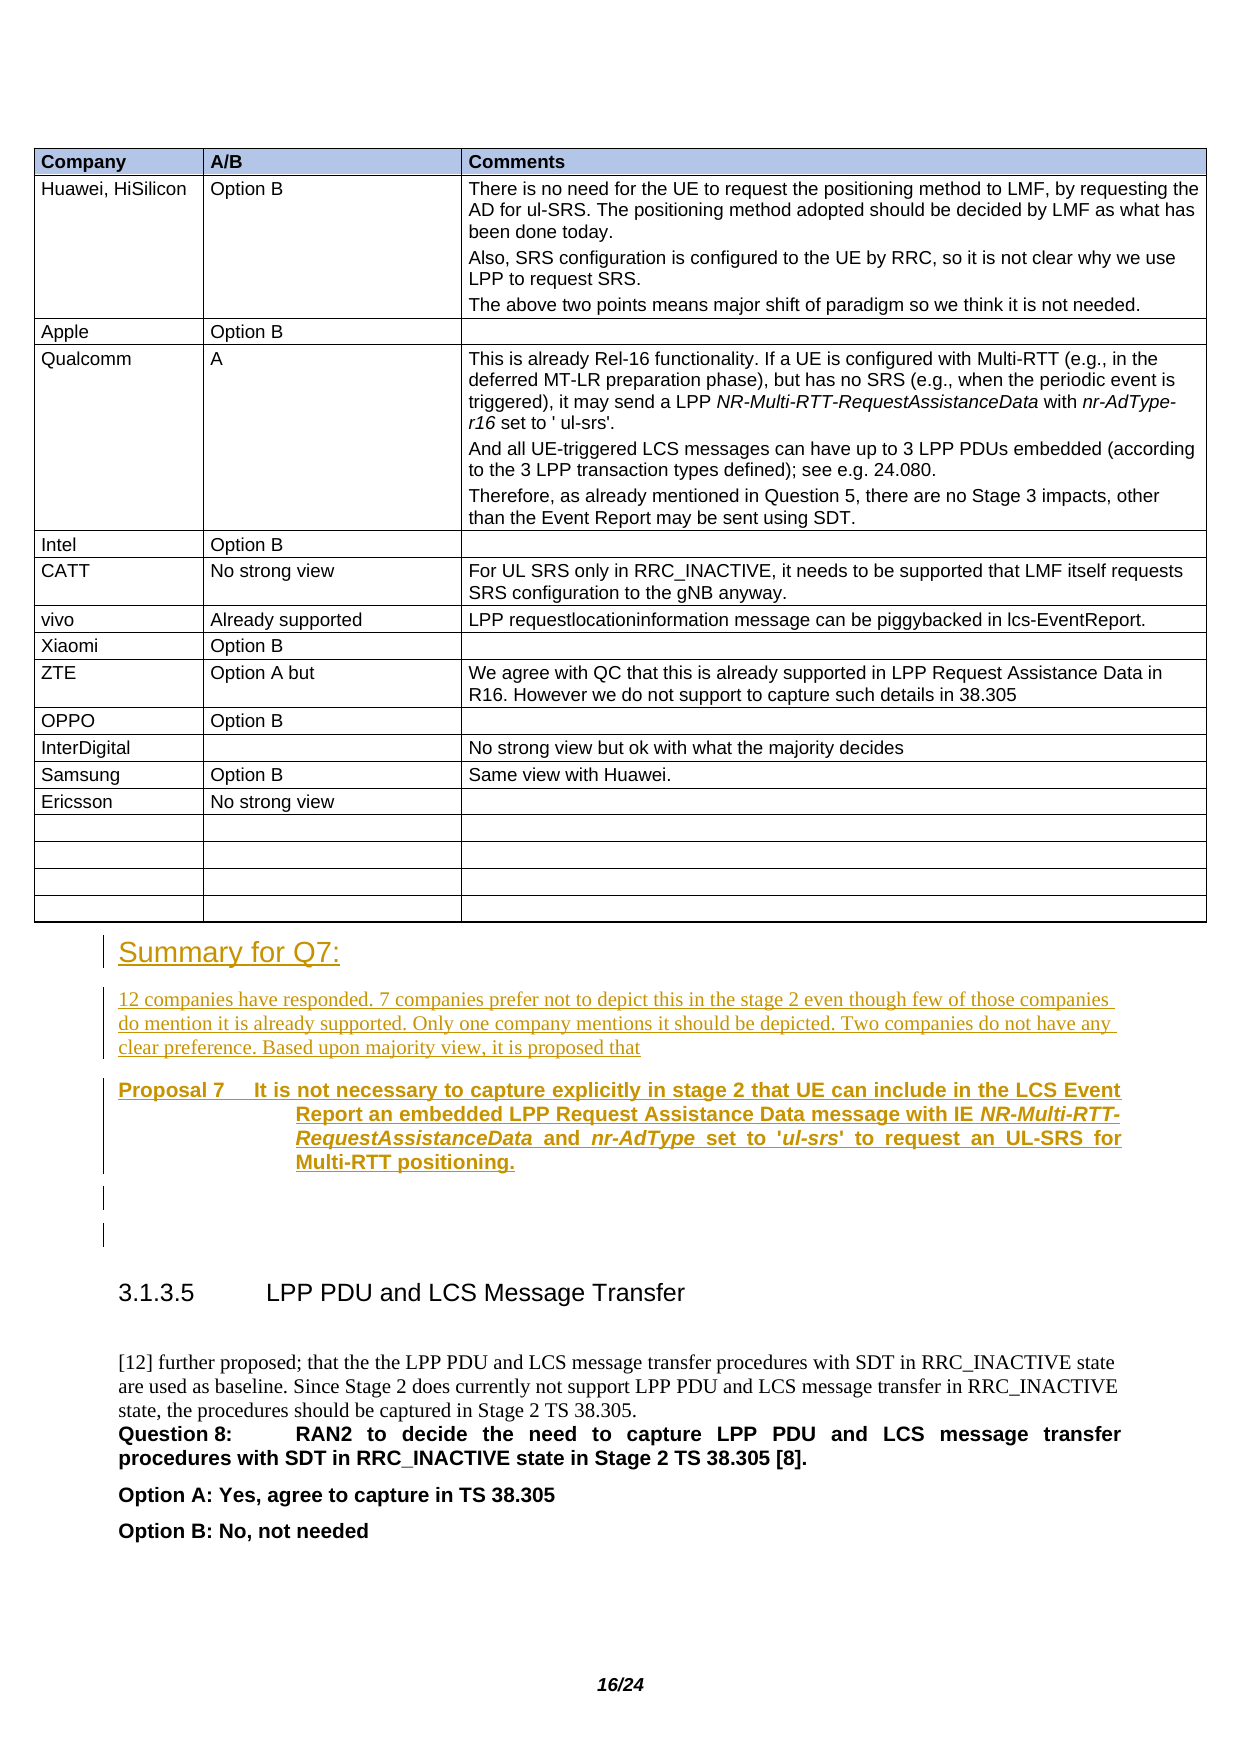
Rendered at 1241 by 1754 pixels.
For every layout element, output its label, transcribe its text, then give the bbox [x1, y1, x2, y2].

table_cell Option B [204, 708, 461, 734]
table_cell [204, 869, 461, 894]
table_cell vivo [35, 606, 203, 632]
table_cell OPPO [35, 708, 203, 734]
table_cell [462, 869, 1206, 894]
table_cell Option B [204, 633, 461, 659]
table_cell [462, 319, 1206, 344]
table_cell [204, 842, 461, 868]
table_cell Samsung [35, 762, 203, 787]
table_cell Option B [204, 176, 461, 317]
text [12] further proposed; that the the LPP PDU and LCS message transfer procedures with SDT in RRC_INACTIVE state are used as baseline. Since Stage 2 does currently not support LPP PDU and LCS message transfer in RRC_INACTIVE state, the procedures should be captured in Stage 2 TS 38.305. [118, 1350, 1122, 1422]
table_cell [462, 789, 1206, 814]
table_cell [35, 869, 203, 894]
table_cell [462, 531, 1206, 557]
table_cell Ericsson [35, 789, 203, 814]
table_cell CATT [35, 558, 203, 605]
table_cell Already supported [204, 606, 461, 632]
table_cell Option A but [204, 660, 461, 707]
table_cell No strong view but ok with what the majority decides [462, 735, 1206, 761]
text Option A: Yes, agree to capture in TS 38.305 [118, 1482, 1122, 1506]
table_header A/B [204, 149, 461, 174]
table_cell [462, 842, 1206, 868]
table_cell Option B [204, 762, 461, 787]
table_cell Huawei, HiSilicon [35, 176, 203, 317]
table_cell Apple [35, 319, 203, 344]
table_cell [35, 815, 203, 841]
table_cell Qualcomm [35, 345, 203, 530]
table_cell There is no need for the UE to request the positioning method to LMF, by requesting the AD for ul-SRS. The positioning method adopted should be decided by LMF as what has been done today. Also, SRS configuration is configured to the UE by RRC, so it is not clear why we use LPP to request SRS. The above two points means major shift of paradigm so we think it is not needed. [462, 176, 1206, 317]
table_cell [462, 633, 1206, 659]
table_cell [462, 815, 1206, 841]
table_cell A [204, 345, 461, 530]
table_header Company [35, 149, 203, 174]
table_cell [462, 708, 1206, 734]
table_cell We agree with QC that this is already supported in LPP Request Assistance Data in R16. However we do not support to capture such details in 38.305 [462, 660, 1206, 707]
table_cell [35, 896, 203, 921]
table_cell [204, 896, 461, 921]
table_cell InterDigital [35, 735, 203, 761]
table_cell ZTE [35, 660, 203, 707]
table_cell This is already Rel-16 functionality. If a UE is configured with Multi-RTT (e.g., in the deferred MT-LR preparation phase), but has no SRS (e.g., when the periodic event is triggered), it may send a LPP NR-Multi-RTT-RequestAssistanceData with nr-AdType-r16 set to ' ul-srs'. And all UE-triggered LCS messages can have up to 3 LPP PDUs embedded (according to the 3 LPP transaction types defined); see e.g. 24.080. Therefore, as already mentioned in Question 5, there are no Stage 3 impacts, other than the Event Report may be sent using SDT. [462, 345, 1206, 530]
text Question 8: RAN2 to decide the need to capture LPP PDU and LCS message transfer procedures with SDT in RRC_INACTIVE state in Stage 2 TS 38.305 [8]. [118, 1422, 1122, 1470]
table_cell [204, 735, 461, 761]
table_cell LPP requestlocationinformation message can be piggybacked in lcs-EventReport. [462, 606, 1206, 632]
table_cell [204, 815, 461, 841]
table_cell [35, 842, 203, 868]
table_cell No strong view [204, 558, 461, 605]
table_cell Option B [204, 531, 461, 557]
table_cell Xiaomi [35, 633, 203, 659]
text Option B: No, not needed [118, 1519, 1122, 1543]
table_cell No strong view [204, 789, 461, 814]
table_cell [462, 896, 1206, 921]
table_cell Same view with Huawei. [462, 762, 1206, 787]
table_cell For UL SRS only in RRC_INACTIVE, it needs to be supported that LMF itself requests SRS configuration to the gNB anyway. [462, 558, 1206, 605]
table_cell Intel [35, 531, 203, 557]
table_cell Option B [204, 319, 461, 344]
table_header Comments [462, 149, 1206, 174]
subtitle 3.1.3.5 LPP PDU and LCS Message Transfer [118, 1278, 1122, 1307]
